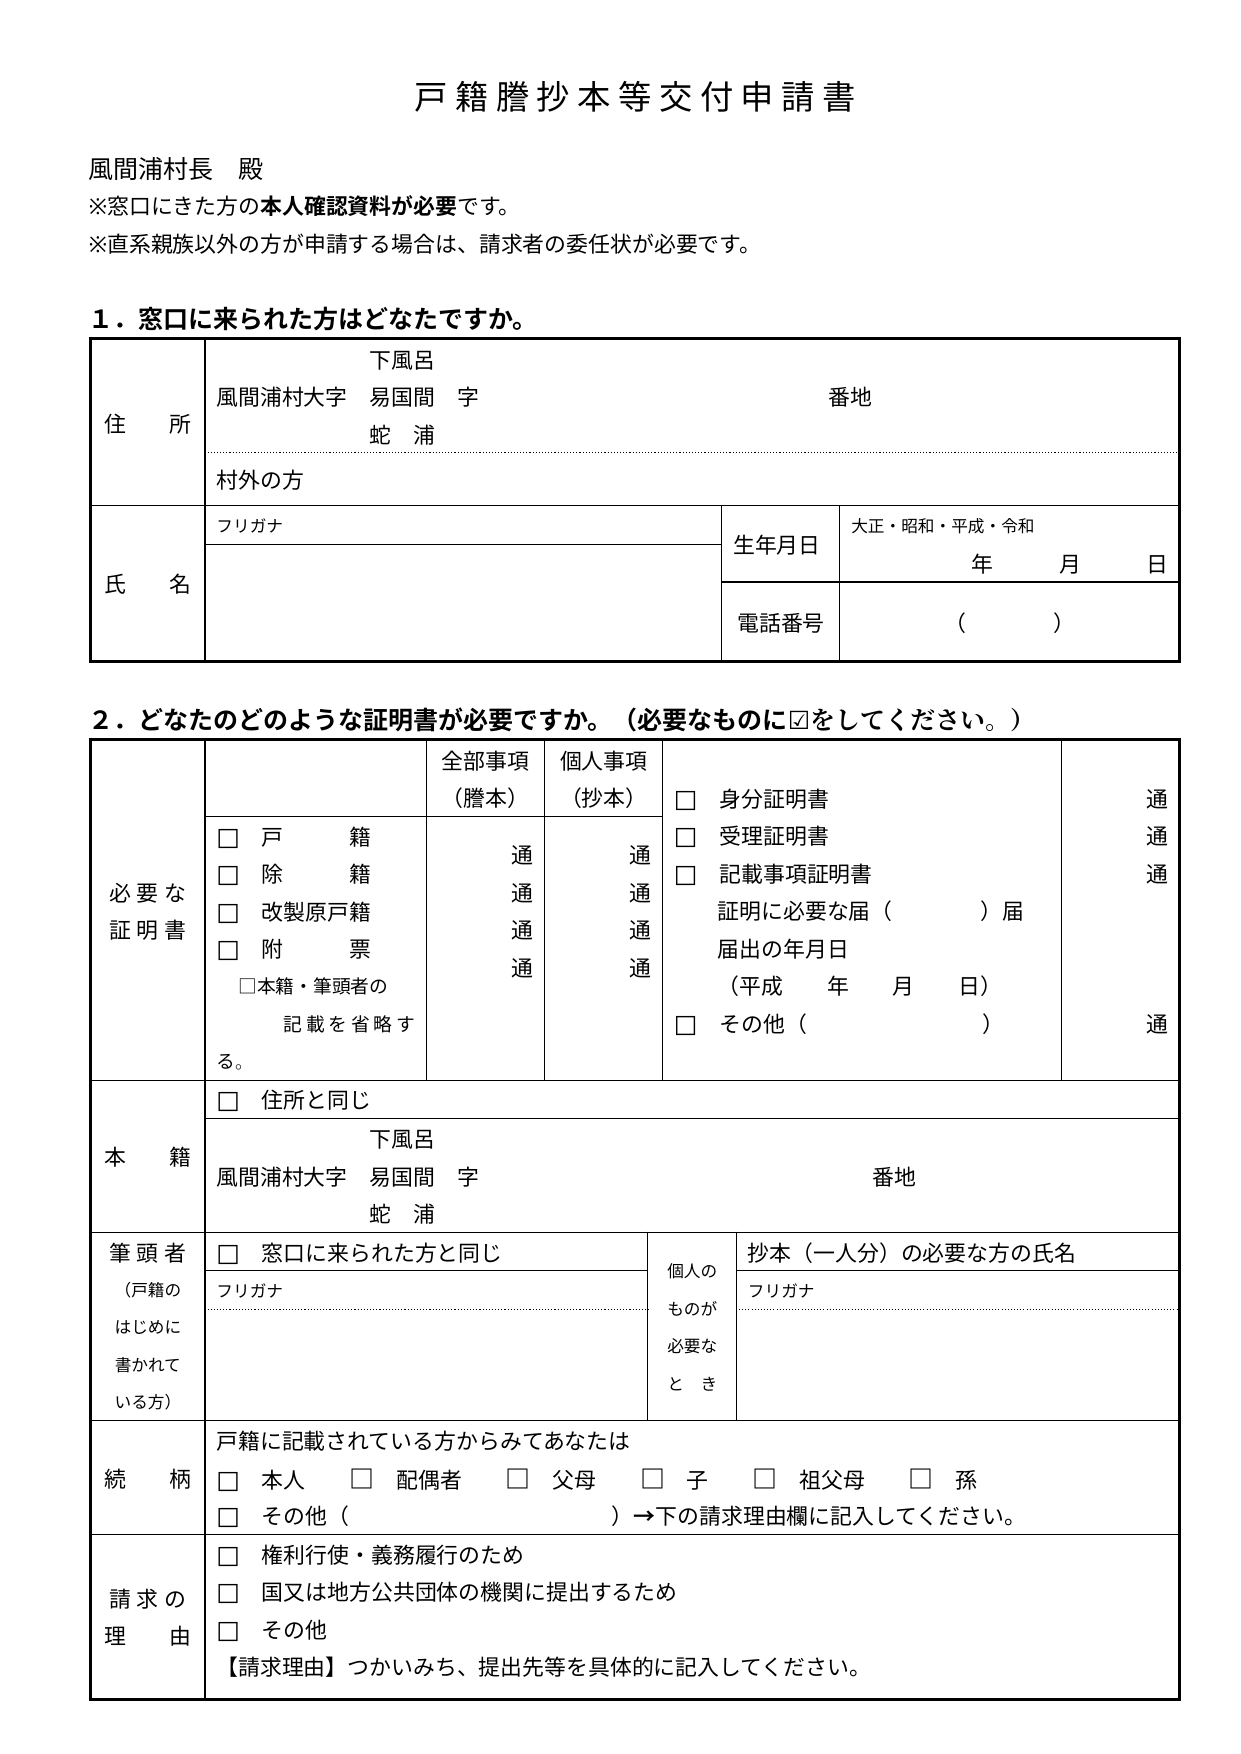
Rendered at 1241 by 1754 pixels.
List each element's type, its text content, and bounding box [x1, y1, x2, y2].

text １．窓口に来られた方はどなたですか。 [89, 299, 1181, 337]
table_cell 氏 名 [92, 506, 204, 659]
text ※窓口にきた方の本人確認資料が必要です。 [89, 187, 1181, 224]
text ２．どなたのどのような証明書が必要ですか。（必要なものに☑をしてください。） [89, 700, 1181, 738]
table_cell [737, 1309, 1178, 1420]
table_header □ 身分証明書 □ 受理証明書 □ 記載事項証明書 証明に必要な届（ ）届 届出の年月日 （平成 年 月 日） □ その他（ ） [663, 741, 1061, 1079]
table_header [206, 741, 426, 816]
table_header 個人事項 （抄本） [545, 741, 662, 816]
table_cell 抄本（一人分）の必要な方の氏名 [737, 1233, 1178, 1270]
table_header 下風呂 風間浦村大字 易国間 字 番地 蛇 浦 [206, 340, 1178, 452]
table_header 必要な 証明書 [92, 741, 204, 1079]
table_cell □ 戸 籍 □ 除 籍 □ 改製原戸籍 □ 附 票 □本籍・筆頭者の 記載を省略する。 [206, 817, 426, 1079]
table_cell 請求の 理 由 [92, 1535, 204, 1698]
table_cell [206, 545, 721, 659]
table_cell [206, 1535, 1178, 1698]
table_cell 電話番号 [722, 583, 839, 659]
table_cell [206, 1309, 647, 1420]
table_cell 筆頭者 （戸籍の はじめに 書かれて いる方） [92, 1233, 204, 1420]
table_cell □ 住所と同じ [206, 1081, 1178, 1118]
table_header 全部事項 （謄本） [427, 741, 544, 816]
table_cell フリガナ [206, 1271, 647, 1309]
table_cell 続 柄 [92, 1421, 204, 1534]
text ※直系親族以外の方が申請する場合は、請求者の委任状が必要です。 [89, 224, 1181, 262]
table_cell （ ） [840, 583, 1178, 659]
table_cell 本 籍 [92, 1081, 204, 1232]
table_cell 大正・昭和・平成・令和 年 月 日 [840, 506, 1178, 581]
table_cell 通 通 通 通 [427, 817, 544, 1079]
table_cell フリガナ [737, 1271, 1178, 1309]
table_cell 戸籍に記載されている方からみてあなたは □ 本人 □ 配偶者 □ 父母 □ 子 □ 祖父母 □ 孫 □ その他（ ）→下の請求理由欄に記入してください。 [206, 1421, 1178, 1534]
table_cell フリガナ [206, 506, 721, 544]
table_cell 下風呂 風間浦村大字 易国間 字 番地 蛇 浦 [206, 1119, 1178, 1232]
table_cell 通 通 通 通 [545, 817, 662, 1079]
text 風間浦村長 殿 [89, 149, 1181, 187]
table_cell □ 窓口に来られた方と同じ [206, 1233, 647, 1270]
table_cell 生年月日 [722, 506, 839, 581]
table_cell 村外の方 [206, 452, 1178, 505]
table_header 通 通 通 通 [1062, 741, 1178, 1079]
table_header 住 所 [92, 340, 204, 505]
table_cell 個人のものが必要なと き [648, 1233, 736, 1420]
